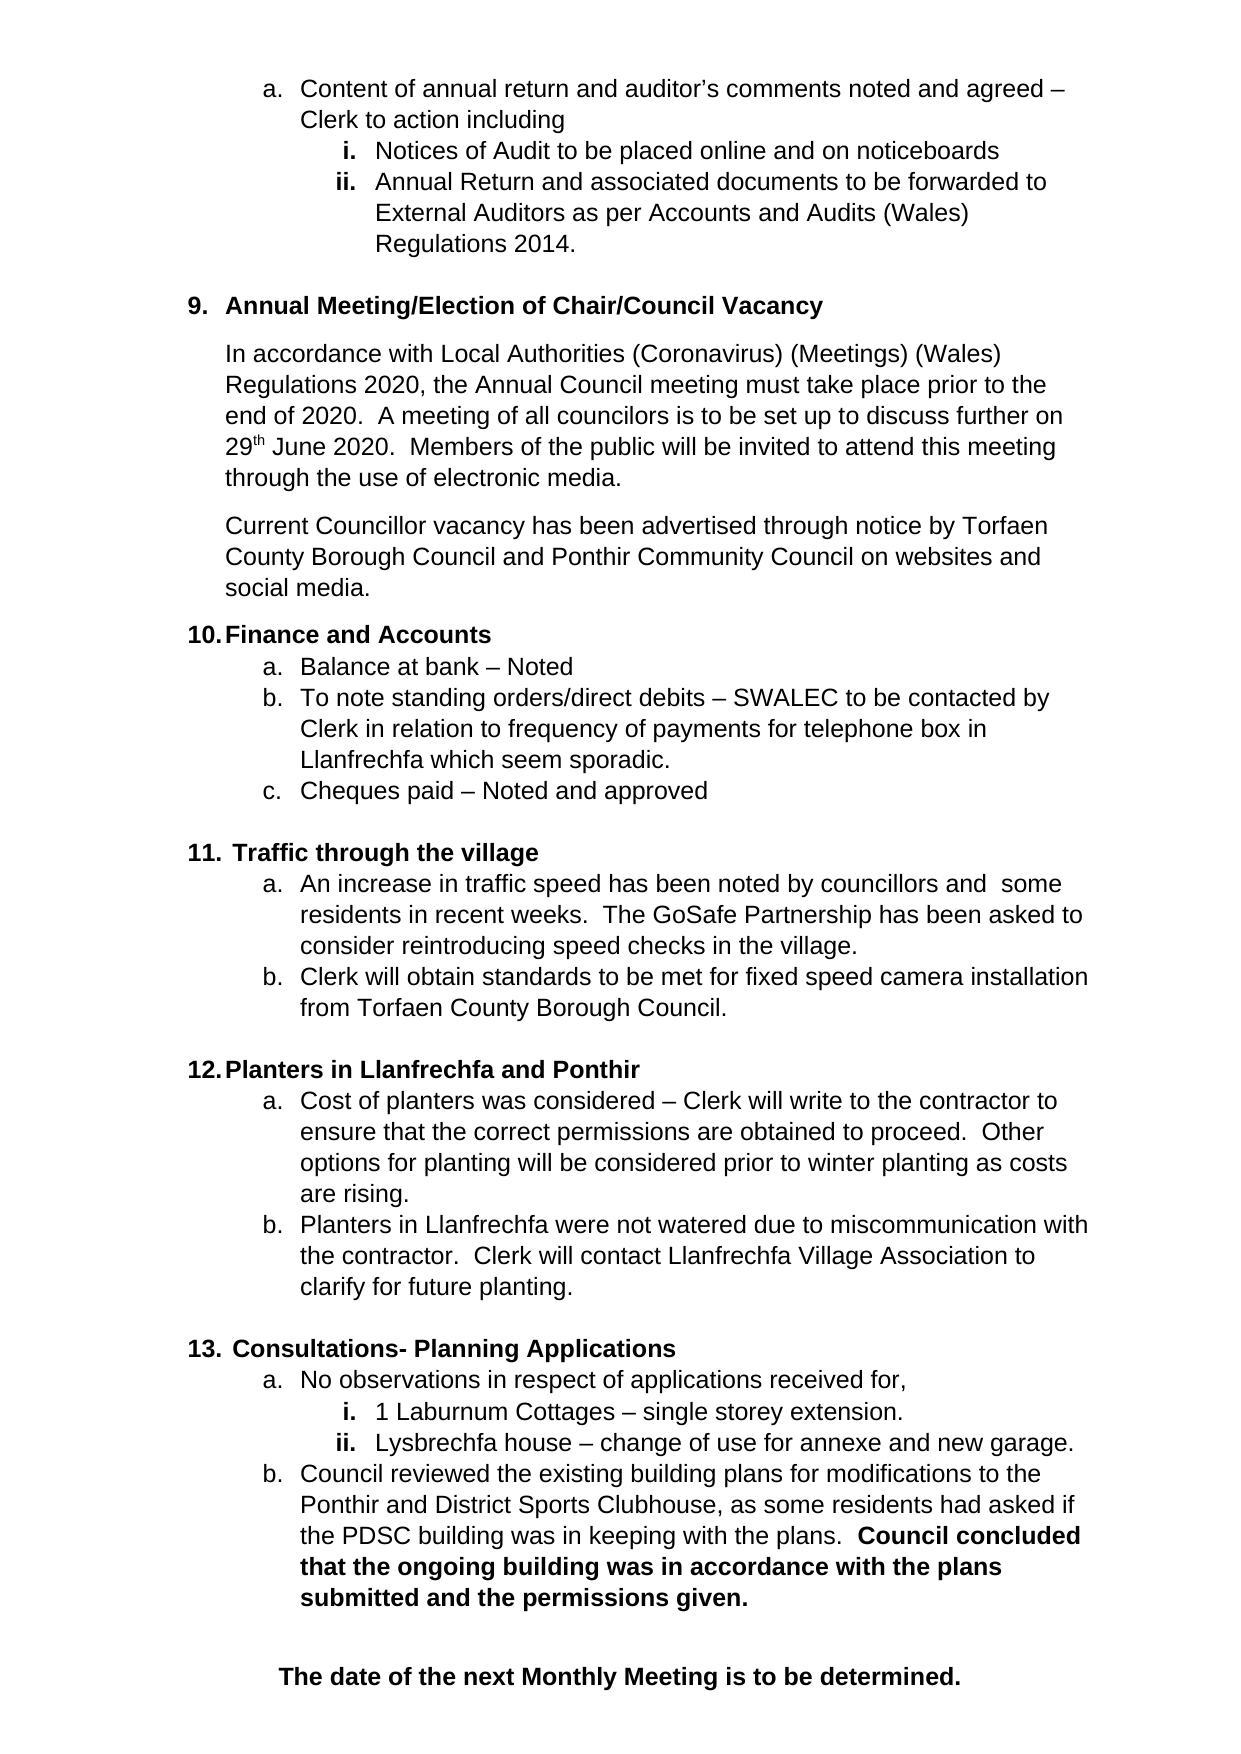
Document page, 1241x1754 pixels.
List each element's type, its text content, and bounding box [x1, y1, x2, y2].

text In accordance with Local Authorities (Coronavirus) (Meetings) (Wales) Regulations 2020, the Annual Council meeting must take place prior to the end of 2020. A meeting of all councilors is to be set up to discuss further on 29th June 2020. Members of the public will be invited to attend this meeting through the use of electronic media. [225, 339, 1090, 492]
list Council reviewed the existing building plans for modifications to the Ponthir and District Sports Clubhouse, as some residents had asked if the PDSC building was in keeping with the plans. Council concluded that the ongoing building was in accordance with the plans submitted and the permissions given. [262, 1459, 1090, 1612]
list Balance at bank – Noted [262, 652, 1090, 680]
list No observations in respect of applications received for, [262, 1366, 1090, 1394]
text The date of the next Monthly Meeting is to be determined. [150, 1662, 1090, 1690]
list Content of annual return and auditor’s comments noted and agreed – Clerk to action including [262, 74, 1090, 134]
list Traffic through the village [187, 838, 1090, 867]
list An increase in traffic speed has been noted by councillors and some residents in recent weeks. The GoSafe Partnership has been asked to consider reintroducing speed checks in the village. [262, 869, 1090, 960]
list Notices of Audit to be placed online and on noticeboards [356, 136, 1090, 165]
list To note standing orders/direct debits – SWALEC to be contacted by Clerk in relation to frequency of payments for telephone box in Llanfrechfa which seem sporadic. [262, 683, 1090, 773]
list Cost of planters was considered – Clerk will write to the contractor to ensure that the correct permissions are obtained to proceed. Other options for planting will be considered prior to winter planting as costs are rising. [262, 1086, 1090, 1208]
list Planters in Llanfrechfa and Ponthir [187, 1055, 1090, 1084]
list Consultations- Planning Applications [187, 1334, 1090, 1363]
list Planters in Llanfrechfa were not watered due to miscommunication with the contractor. Clerk will contact Llanfrechfa Village Association to clarify for future planting. [262, 1210, 1090, 1301]
list Finance and Accounts [187, 621, 1090, 649]
text Current Councillor vacancy has been advertised through notice by Torfaen County Borough Council and Ponthir Community Council on websites and social media. [225, 511, 1090, 602]
list Cheques paid – Noted and approved [262, 776, 1090, 804]
list 1 Laburnum Cottages – single storey extension. [356, 1397, 1090, 1425]
list Annual Return and associated documents to be forwarded to External Auditors as per Accounts and Audits (Wales) Regulations 2014. [356, 167, 1090, 258]
list Annual Meeting/Election of Chair/Council Vacancy [187, 291, 1090, 320]
list Clerk will obtain standards to be met for fixed speed camera installation from Torfaen County Borough Council. [262, 962, 1090, 1022]
list Lysbrechfa house – change of use for annexe and new garage. [356, 1428, 1090, 1456]
